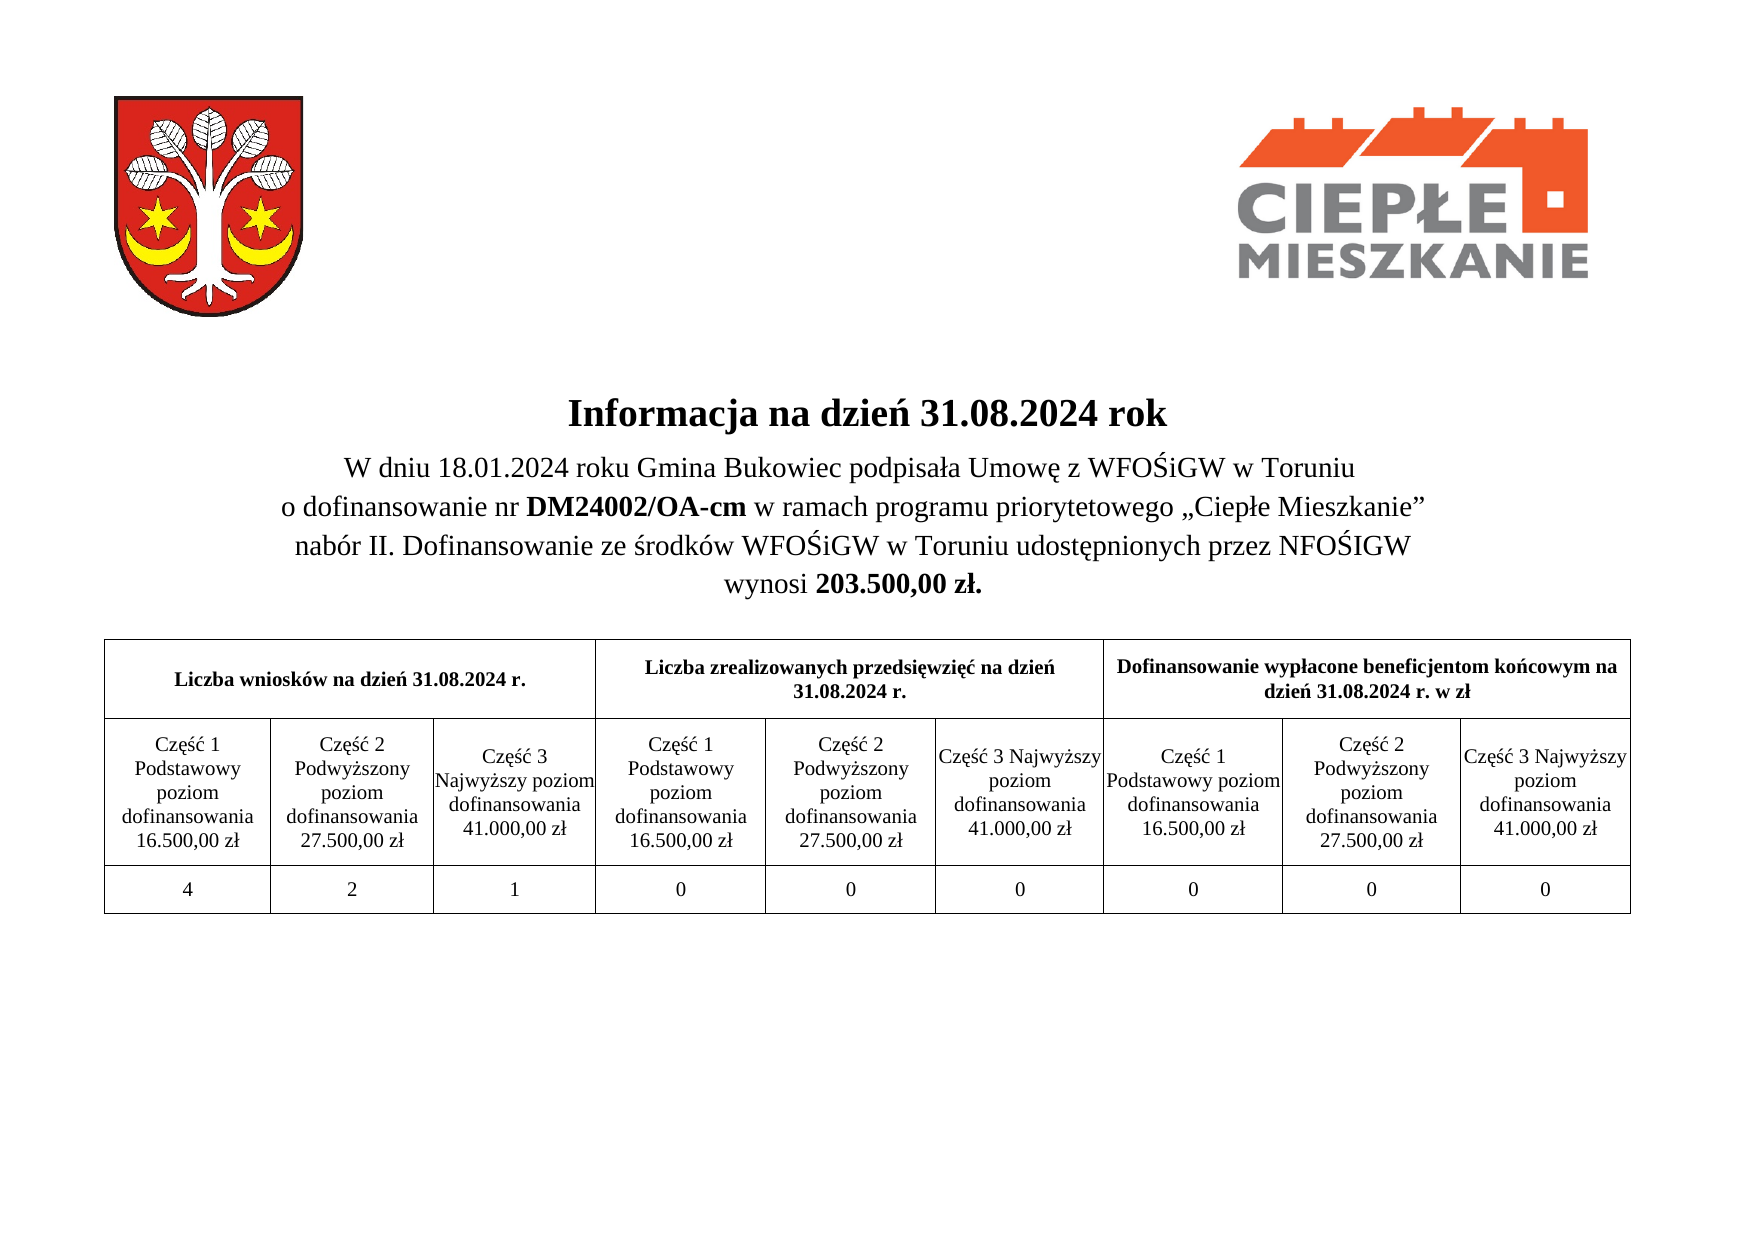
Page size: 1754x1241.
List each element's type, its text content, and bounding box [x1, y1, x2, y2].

table_cell Część 3 Najwyższy poziom dofinansowania 41.000,00 zł [434, 719, 595, 865]
text W dniu 18.01.2024 roku Gmina Bukowiec podpisała Umowę z WFOŚiGW w Toruniu o dofinansowanie nr DM24002/OA-cm w ramach programu priorytetowego „Ciepłe Mieszkanie” nabór II. Dofinansowanie ze środków WFOŚiGW w Toruniu udostępnionych przez NFOŚIGW wynosi 203.500,00 zł. [266, 451, 1440, 600]
table_cell Część 1 Podstawowy poziom dofinansowania 16.500,00 zł [105, 719, 270, 865]
table_cell 4 [105, 866, 270, 913]
table_cell Część 2 Podwyższony poziom dofinansowania 27.500,00 zł [766, 719, 935, 865]
table_cell Część 1 Podstawowy poziom dofinansowania 16.500,00 zł [596, 719, 765, 865]
table_header Dofinansowanie wypłacone beneficjentom końcowym na dzień 31.08.2024 r. w zł [1104, 640, 1630, 718]
picture [1178, 59, 1628, 325]
table_cell Część 2 Podwyższony poziom dofinansowania 27.500,00 zł [1283, 719, 1460, 865]
text Informacja na dzień 31.08.2024 rok [59, 389, 1676, 435]
picture [114, 96, 304, 317]
table_header Liczba zrealizowanych przedsięwzięć na dzień 31.08.2024 r. [596, 640, 1103, 718]
table_cell Część 1 Podstawowy poziom dofinansowania 16.500,00 zł [1104, 719, 1282, 865]
table_cell 0 [1104, 866, 1282, 913]
table_cell Część 3 Najwyższy poziom dofinansowania 41.000,00 zł [936, 719, 1103, 865]
table_cell 0 [1461, 866, 1630, 913]
table_cell 0 [936, 866, 1103, 913]
table_header Liczba wniosków na dzień 31.08.2024 r. [105, 640, 595, 718]
table_cell 0 [596, 866, 765, 913]
table_cell Część 2 Podwyższony poziom dofinansowania 27.500,00 zł [271, 719, 433, 865]
table_cell 0 [766, 866, 935, 913]
table_cell 1 [434, 866, 595, 913]
table_cell 2 [271, 866, 433, 913]
table_cell 0 [1283, 866, 1460, 913]
table_cell Część 3 Najwyższy poziom dofinansowania 41.000,00 zł [1461, 719, 1630, 865]
